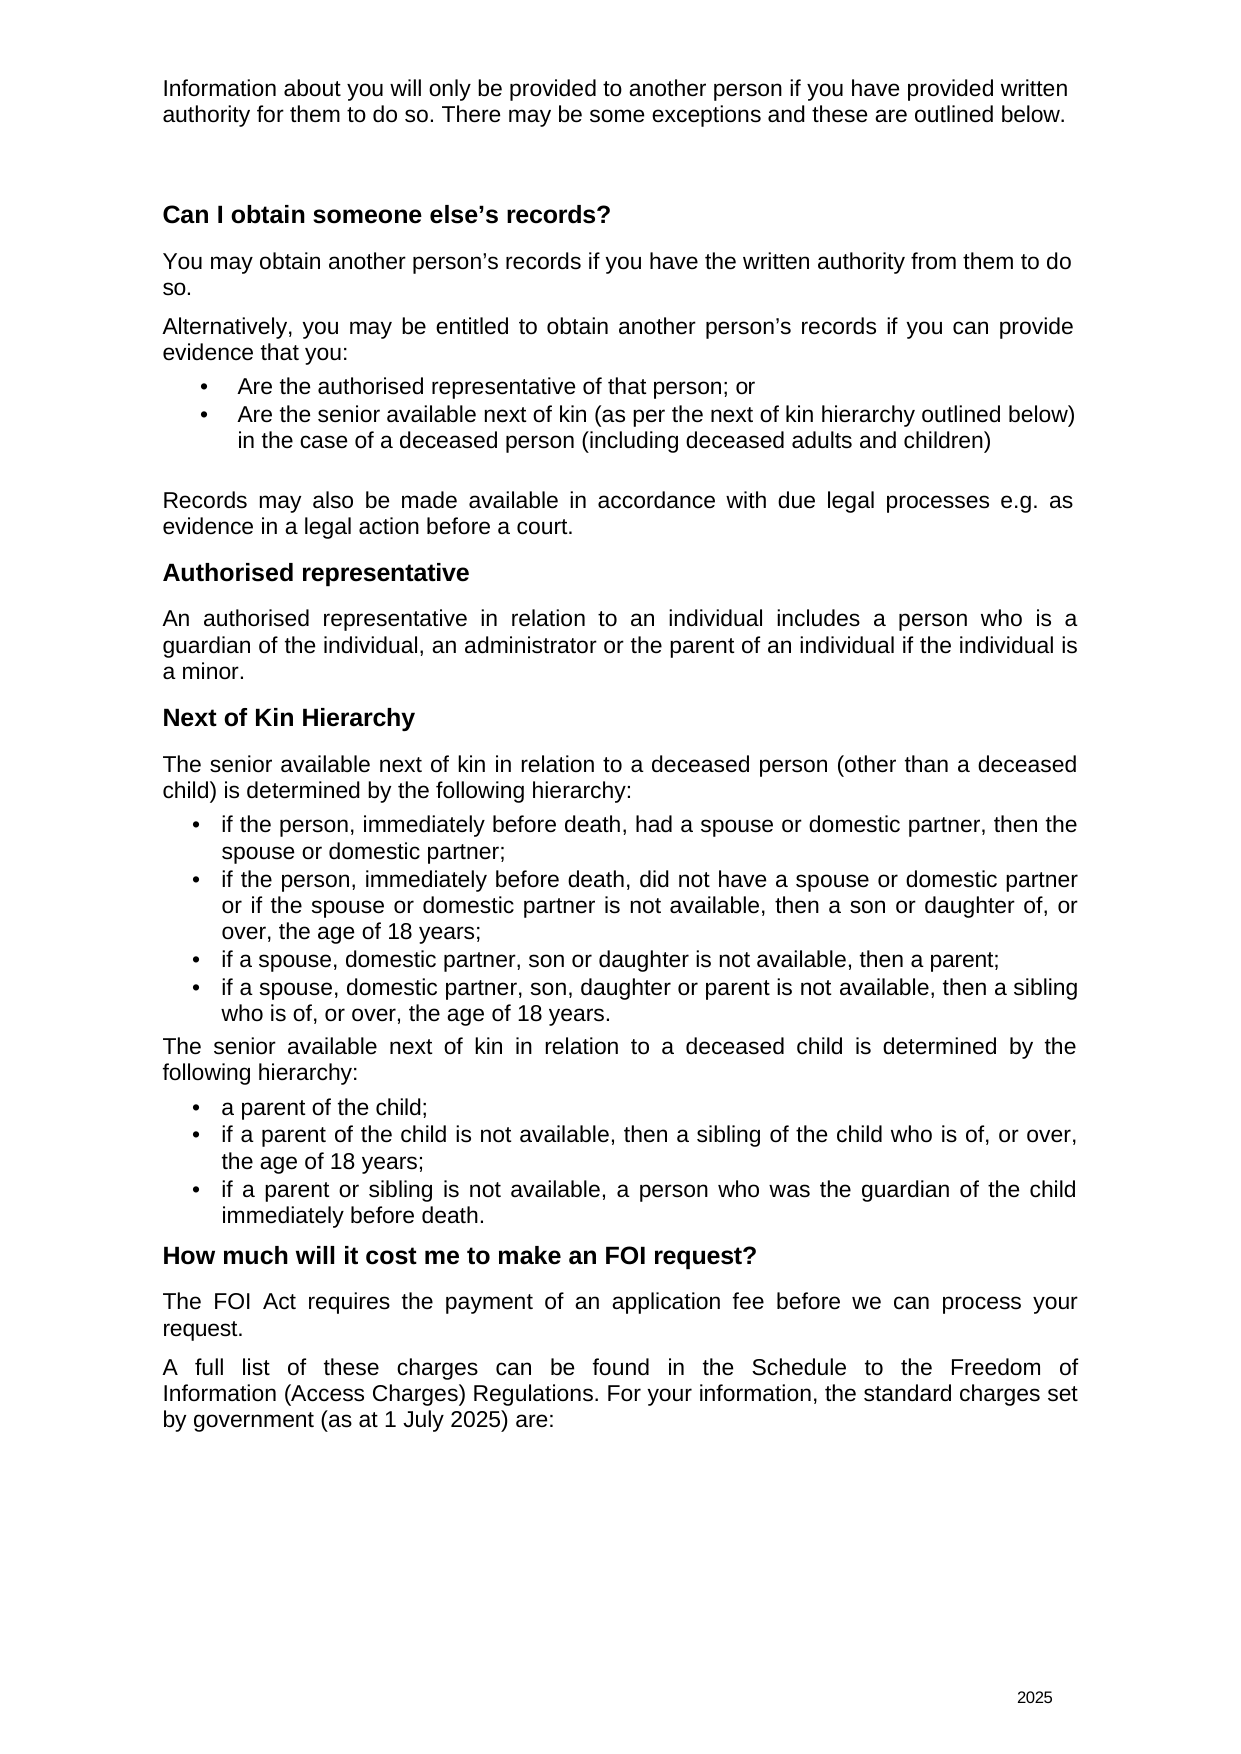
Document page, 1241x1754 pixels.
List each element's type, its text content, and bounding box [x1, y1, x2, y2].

list a parent of the child; [192, 1093, 1093, 1120]
text The senior available next of kin in relation to a deceased child is determined by the following hierarchy: [162, 1033, 1078, 1086]
list if a spouse, domestic partner, son or daughter is not available, then a parent; [192, 946, 1093, 972]
list Are the authorised representative of that person; or [200, 373, 1093, 399]
text Information about you will only be provided to another person if you have provided written authority for them to do so. There may be some exceptions and these are outlined below. [162, 75, 1093, 128]
text You may obtain another person’s records if you have the written authority from them to do so. [162, 248, 1093, 300]
list if a parent of the child is not available, then a sibling of the child who is of, or over, the age of 18 years; [192, 1121, 1078, 1174]
subtitle Next of Kin Hierarchy [162, 703, 1093, 732]
subtitle How much will it cost me to make an FOI request? [162, 1241, 1093, 1269]
list Are the senior available next of kin (as per the next of kin hierarchy outlined below) in the case of a deceased person (including deceased adults and children) [200, 401, 1078, 454]
text Alternatively, you may be entitled to obtain another person’s records if you can provide evidence that you: [162, 313, 1093, 365]
text A full list of these charges can be found in the Schedule to the Freedom of Information (Access Charges) Regulations. For your information, the standard charges set by government (as at 1 July 2025) are: [162, 1353, 1078, 1433]
list if a spouse, domestic partner, son, daughter or parent is not available, then a sibling who is of, or over, the age of 18 years. [192, 974, 1078, 1027]
list if the person, immediately before death, had a spouse or domestic partner, then the spouse or domestic partner; [192, 811, 1078, 864]
subtitle Authorised representative [162, 558, 1093, 587]
text An authorised representative in relation to an individual includes a person who is a guardian of the individual, an administrator or the parent of an individual if the individual is a minor. [162, 605, 1078, 684]
text The FOI Act requires the payment of an application fee before we can process your request. [162, 1288, 1079, 1341]
text The senior available next of kin in relation to a deceased person (other than a deceased child) is determined by the following hierarchy: [162, 751, 1078, 803]
list if the person, immediately before death, did not have a spouse or domestic partner or if the spouse or domestic partner is not available, then a son or daughter of, or over, the age of 18 years; [192, 866, 1078, 944]
subtitle Can I obtain someone else’s records? [162, 200, 1093, 229]
list if a parent or sibling is not available, a person who was the guardian of the child immediately before death. [192, 1176, 1078, 1228]
text Records may also be made available in accordance with due legal processes e.g. as evidence in a legal action before a court. [162, 487, 1093, 539]
